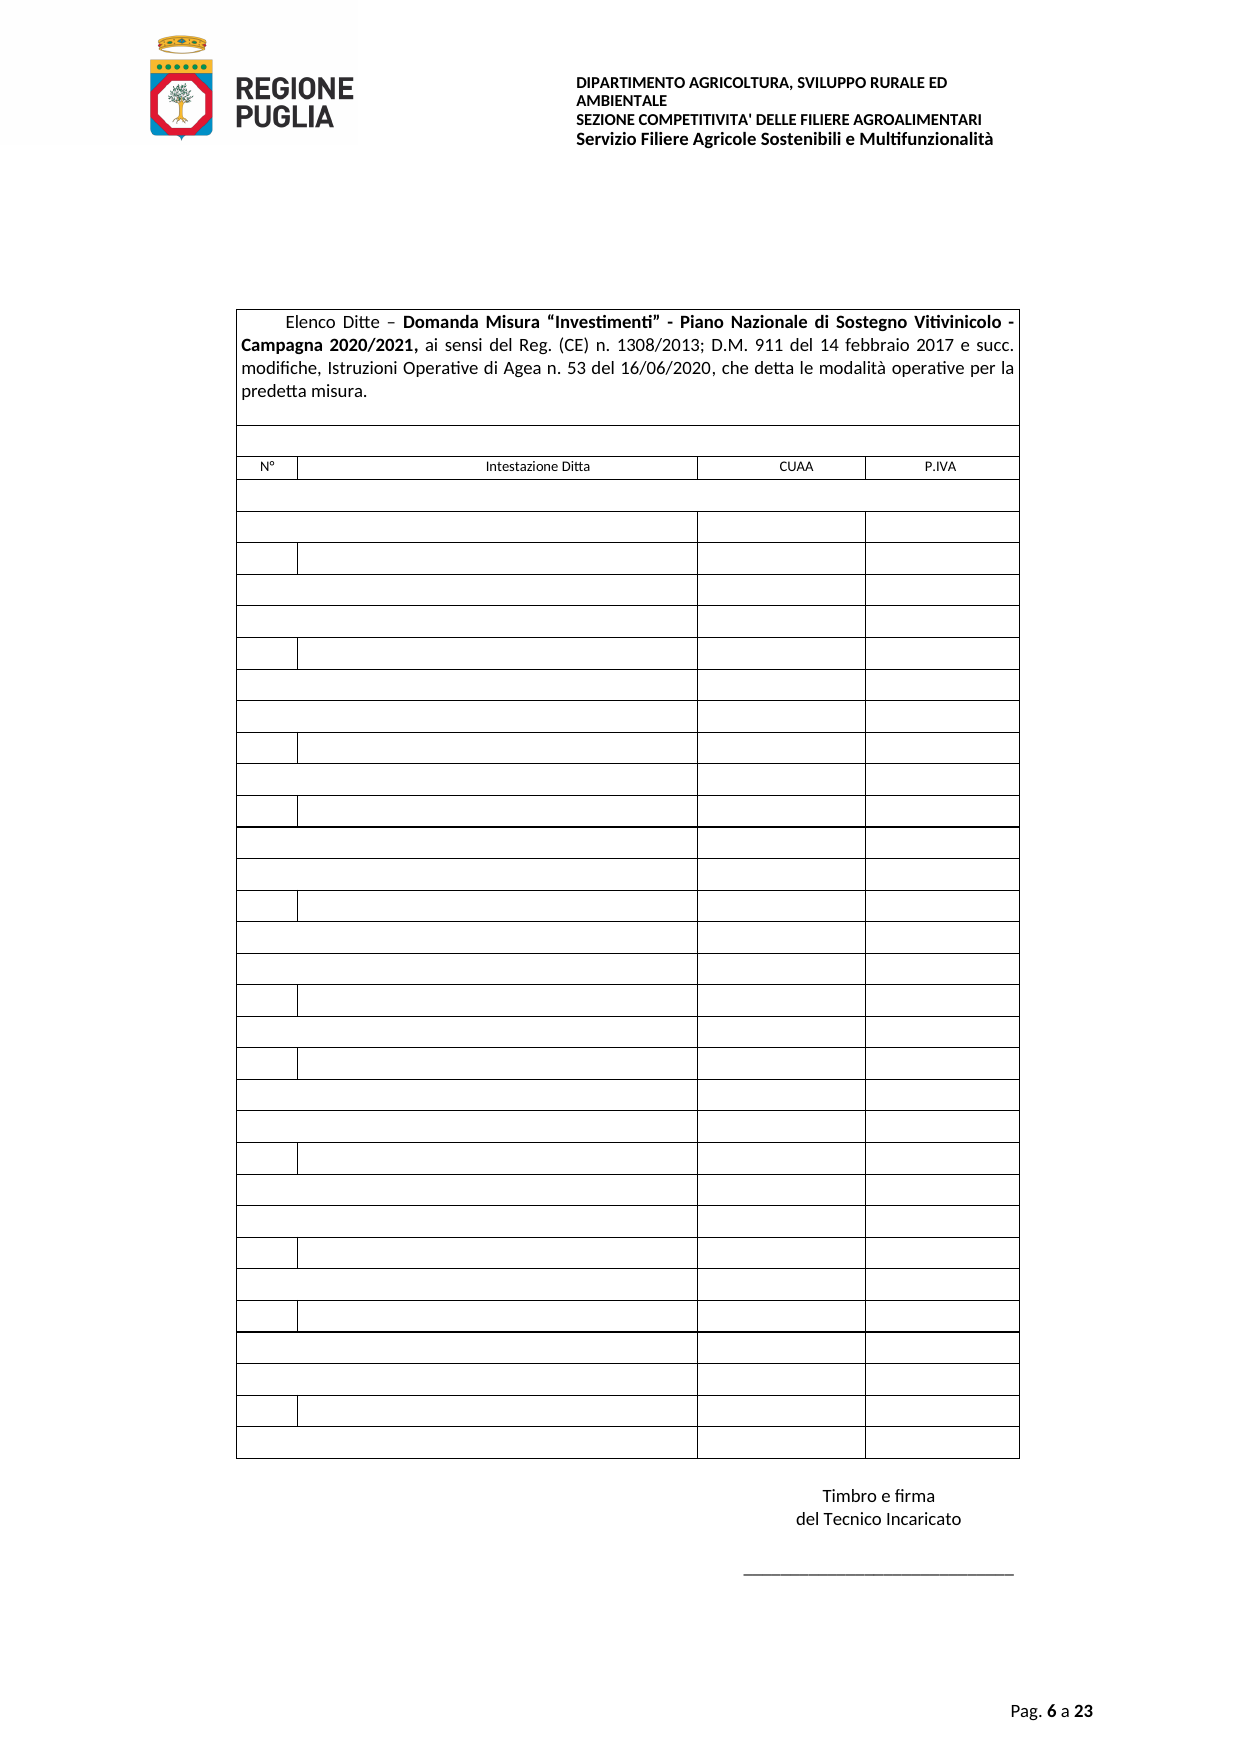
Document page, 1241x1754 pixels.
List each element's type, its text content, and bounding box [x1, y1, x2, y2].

table_cell [866, 575, 1019, 605]
table_cell [237, 1080, 697, 1110]
table_cell [866, 891, 1019, 921]
table_cell [866, 1080, 1019, 1110]
table_cell [866, 1017, 1019, 1047]
text del Tecnico Incaricato [738, 1507, 1019, 1530]
table_cell Intestazione Ditta [298, 457, 697, 479]
table_cell [698, 701, 865, 732]
table_cell [866, 1143, 1019, 1173]
table_cell [237, 1364, 697, 1394]
table_cell [237, 796, 297, 826]
table_cell [237, 512, 697, 542]
table_cell [698, 543, 865, 574]
table_cell [698, 828, 865, 858]
table_cell [698, 1048, 865, 1079]
table_cell [698, 1333, 865, 1363]
table_cell [237, 1269, 697, 1300]
table_cell [237, 1111, 697, 1142]
table_cell [237, 1175, 697, 1205]
table_cell [866, 1206, 1019, 1237]
table_cell [237, 764, 697, 795]
table_cell [237, 733, 297, 763]
table_cell [698, 1080, 865, 1110]
table_cell [698, 638, 865, 668]
table_cell [237, 828, 697, 858]
table_cell [298, 1143, 697, 1173]
table_cell [237, 575, 697, 605]
picture [0, 0, 359, 145]
table_cell [698, 954, 865, 984]
table_cell [866, 733, 1019, 763]
table_cell [698, 1111, 865, 1142]
table_cell [698, 891, 865, 921]
table_cell [698, 575, 865, 605]
table_cell [698, 1238, 865, 1268]
table_cell [237, 954, 697, 984]
table_cell P.IVA [866, 457, 1019, 479]
table_cell [698, 922, 865, 953]
table_cell [298, 1396, 697, 1426]
table_cell [698, 670, 865, 700]
table_cell [866, 796, 1019, 826]
table_cell [237, 670, 697, 700]
table_cell [866, 1175, 1019, 1205]
table_cell [866, 1364, 1019, 1394]
table_cell [866, 638, 1019, 668]
table_cell [237, 1206, 697, 1237]
table_cell [866, 670, 1019, 700]
table_cell [237, 1238, 297, 1268]
table_cell [866, 1396, 1019, 1426]
table_cell [237, 426, 1019, 456]
table_cell [698, 1017, 865, 1047]
table_cell [237, 1396, 297, 1426]
table_cell [237, 638, 297, 668]
table_cell [698, 1175, 865, 1205]
table_cell [698, 796, 865, 826]
table_cell [866, 954, 1019, 984]
table_cell [866, 1048, 1019, 1079]
table_cell [866, 543, 1019, 574]
table_cell [298, 1301, 697, 1331]
table_cell [866, 1269, 1019, 1300]
table_cell [237, 859, 697, 889]
table_cell [298, 1048, 697, 1079]
table_cell [237, 1048, 297, 1079]
table_cell [298, 543, 697, 574]
table_cell [866, 859, 1019, 889]
table_cell CUAA [698, 457, 865, 479]
table_cell [298, 1238, 697, 1268]
table_cell N° [237, 457, 297, 479]
table_cell [866, 606, 1019, 637]
table_cell [237, 606, 697, 637]
table_cell [237, 1333, 697, 1363]
table_cell [866, 1427, 1019, 1458]
text _____________________________ [738, 1555, 1019, 1578]
table_header Elenco Ditte – Domanda Misura “Investimenti” - Piano Nazionale di Sostegno Vitivinicolo - Campagna 2020/2021, ai sensi del Reg. (CE) n. 1308/2013; D.M. 911 del 14 febbraio 2017 e succ. modifiche, Istruzioni Operative di Agea n. 53 del 16/06/2020, che detta le modalità operative per la predetta misura. [237, 310, 1019, 424]
table_cell [698, 859, 865, 889]
table_cell [698, 1396, 865, 1426]
table_cell [237, 922, 697, 953]
table_cell [698, 1206, 865, 1237]
table_cell [866, 701, 1019, 732]
table_cell [866, 985, 1019, 1016]
table_cell [698, 512, 865, 542]
table_cell [866, 1333, 1019, 1363]
table_cell [237, 1427, 697, 1458]
table_cell [237, 1301, 297, 1331]
table_cell [866, 512, 1019, 542]
table_cell [298, 891, 697, 921]
table_cell [298, 985, 697, 1016]
table_cell [866, 1111, 1019, 1142]
table_cell [237, 891, 297, 921]
table_cell [866, 922, 1019, 953]
table_cell [298, 796, 697, 826]
table_cell [698, 1301, 865, 1331]
table_cell [698, 606, 865, 637]
table_cell [698, 1143, 865, 1173]
table_cell [237, 543, 297, 574]
table_cell [237, 1143, 297, 1173]
table_cell [866, 1238, 1019, 1268]
table_cell [698, 1269, 865, 1300]
table_cell [237, 701, 697, 732]
table_cell [298, 638, 697, 668]
table_cell [237, 480, 1019, 511]
table_cell [698, 733, 865, 763]
table_cell [237, 985, 297, 1016]
table_cell [866, 1301, 1019, 1331]
table_cell [237, 1017, 697, 1047]
table_cell [866, 828, 1019, 858]
table_cell [298, 733, 697, 763]
table_cell [698, 985, 865, 1016]
table_cell [698, 1427, 865, 1458]
table_cell [866, 764, 1019, 795]
table_cell [698, 1364, 865, 1394]
table_cell [698, 764, 865, 795]
text Timbro e firma [738, 1484, 1019, 1507]
